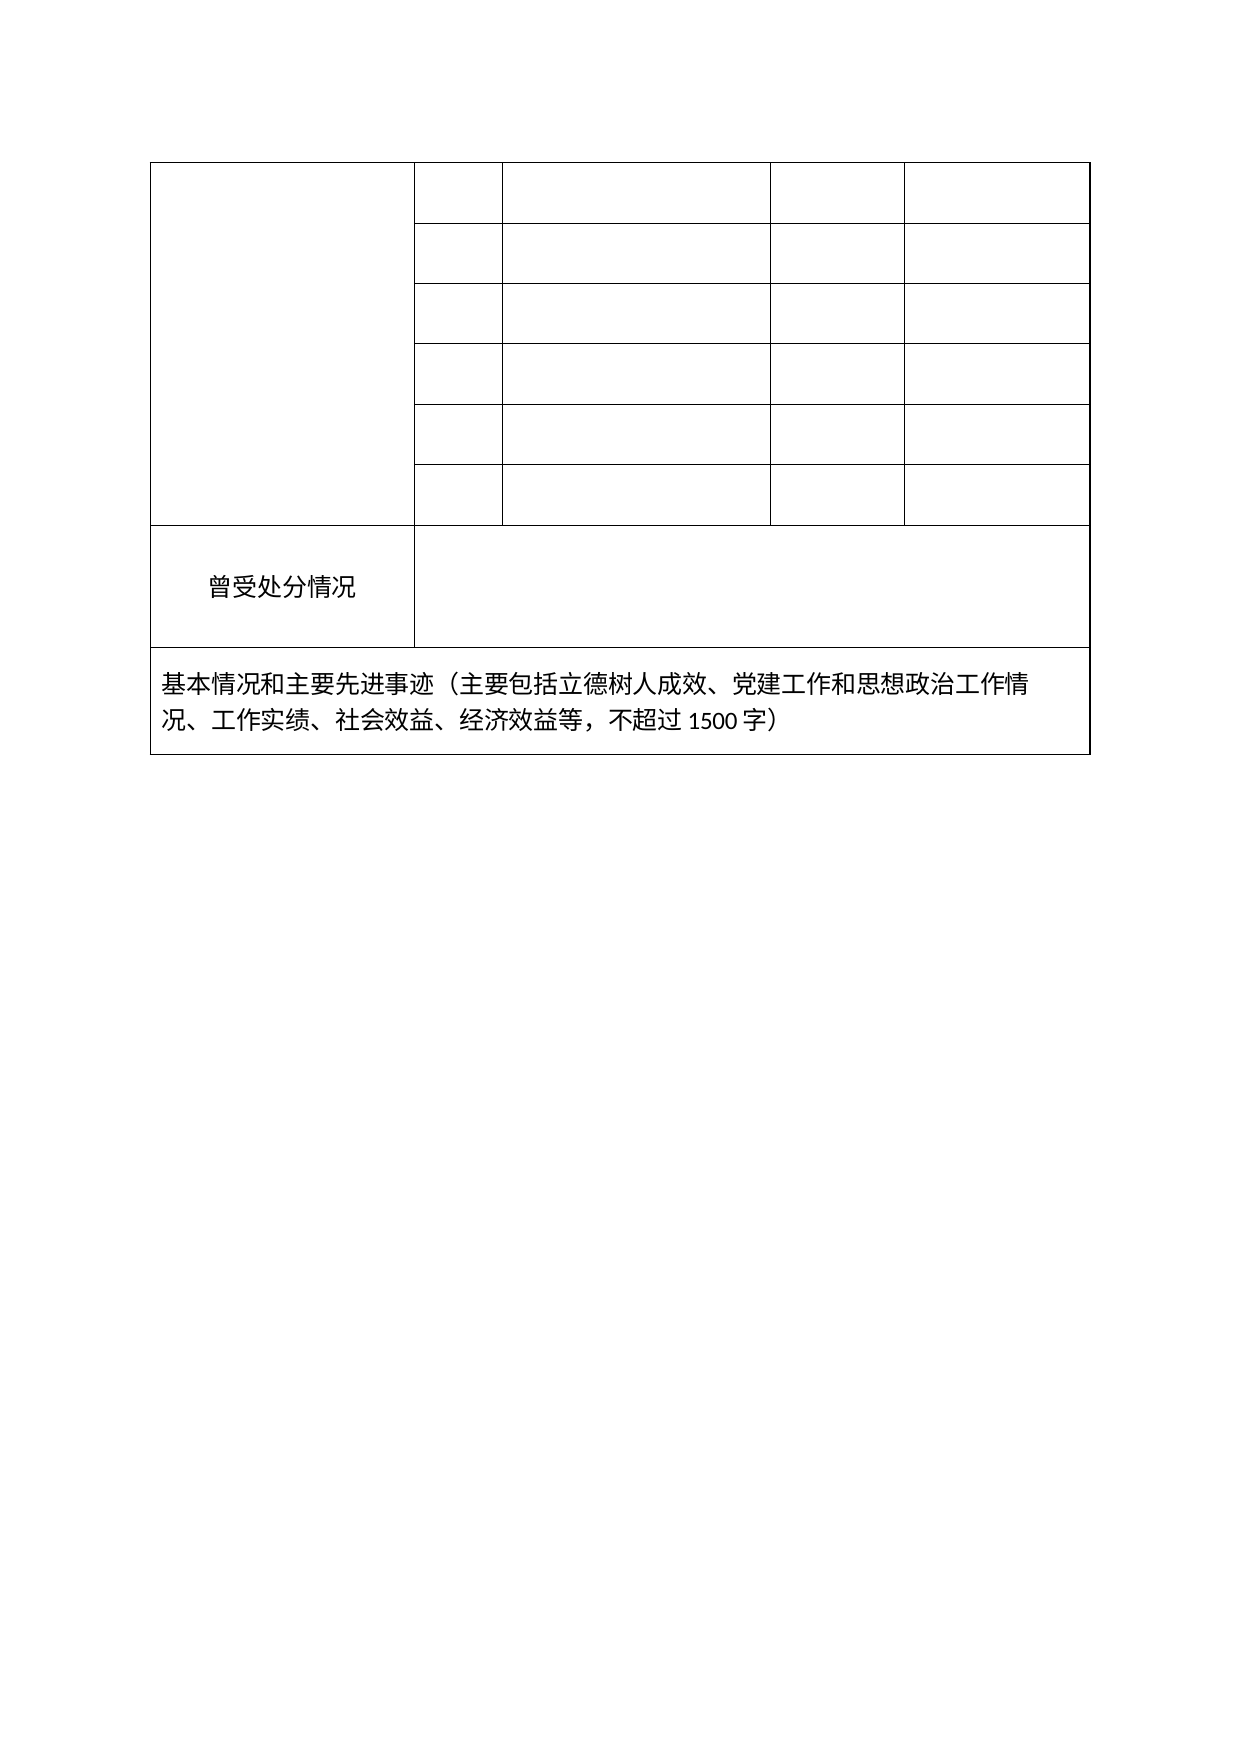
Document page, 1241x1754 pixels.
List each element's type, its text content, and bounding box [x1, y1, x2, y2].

table_cell [415, 163, 502, 222]
table_cell [503, 284, 770, 343]
table_cell [503, 405, 770, 464]
table_cell [905, 344, 1089, 404]
table_cell [771, 405, 904, 464]
table_cell [415, 284, 502, 343]
table_cell [905, 405, 1089, 464]
table_cell [503, 344, 770, 404]
table_cell [415, 526, 1089, 647]
table_cell [771, 224, 904, 283]
table_cell 曾受处分情况 [151, 526, 414, 647]
table_cell [503, 465, 770, 524]
table_cell [905, 163, 1089, 222]
table_cell [905, 284, 1089, 343]
table_cell 基本情况和主要先进事迹（主要包括立德树人成效、党建工作和思想政治工作情况、工作实绩、社会效益、经济效益等，不超过1500字） [151, 648, 1089, 754]
table_cell [415, 224, 502, 283]
table_cell [771, 465, 904, 524]
table_cell [503, 163, 770, 222]
table_cell [905, 465, 1089, 524]
table_cell [415, 465, 502, 524]
table_cell [771, 284, 904, 343]
table_cell [771, 344, 904, 404]
table_cell [771, 163, 904, 222]
table_cell [905, 224, 1089, 283]
table_cell [415, 344, 502, 404]
table_cell [415, 405, 502, 464]
table_cell [503, 224, 770, 283]
